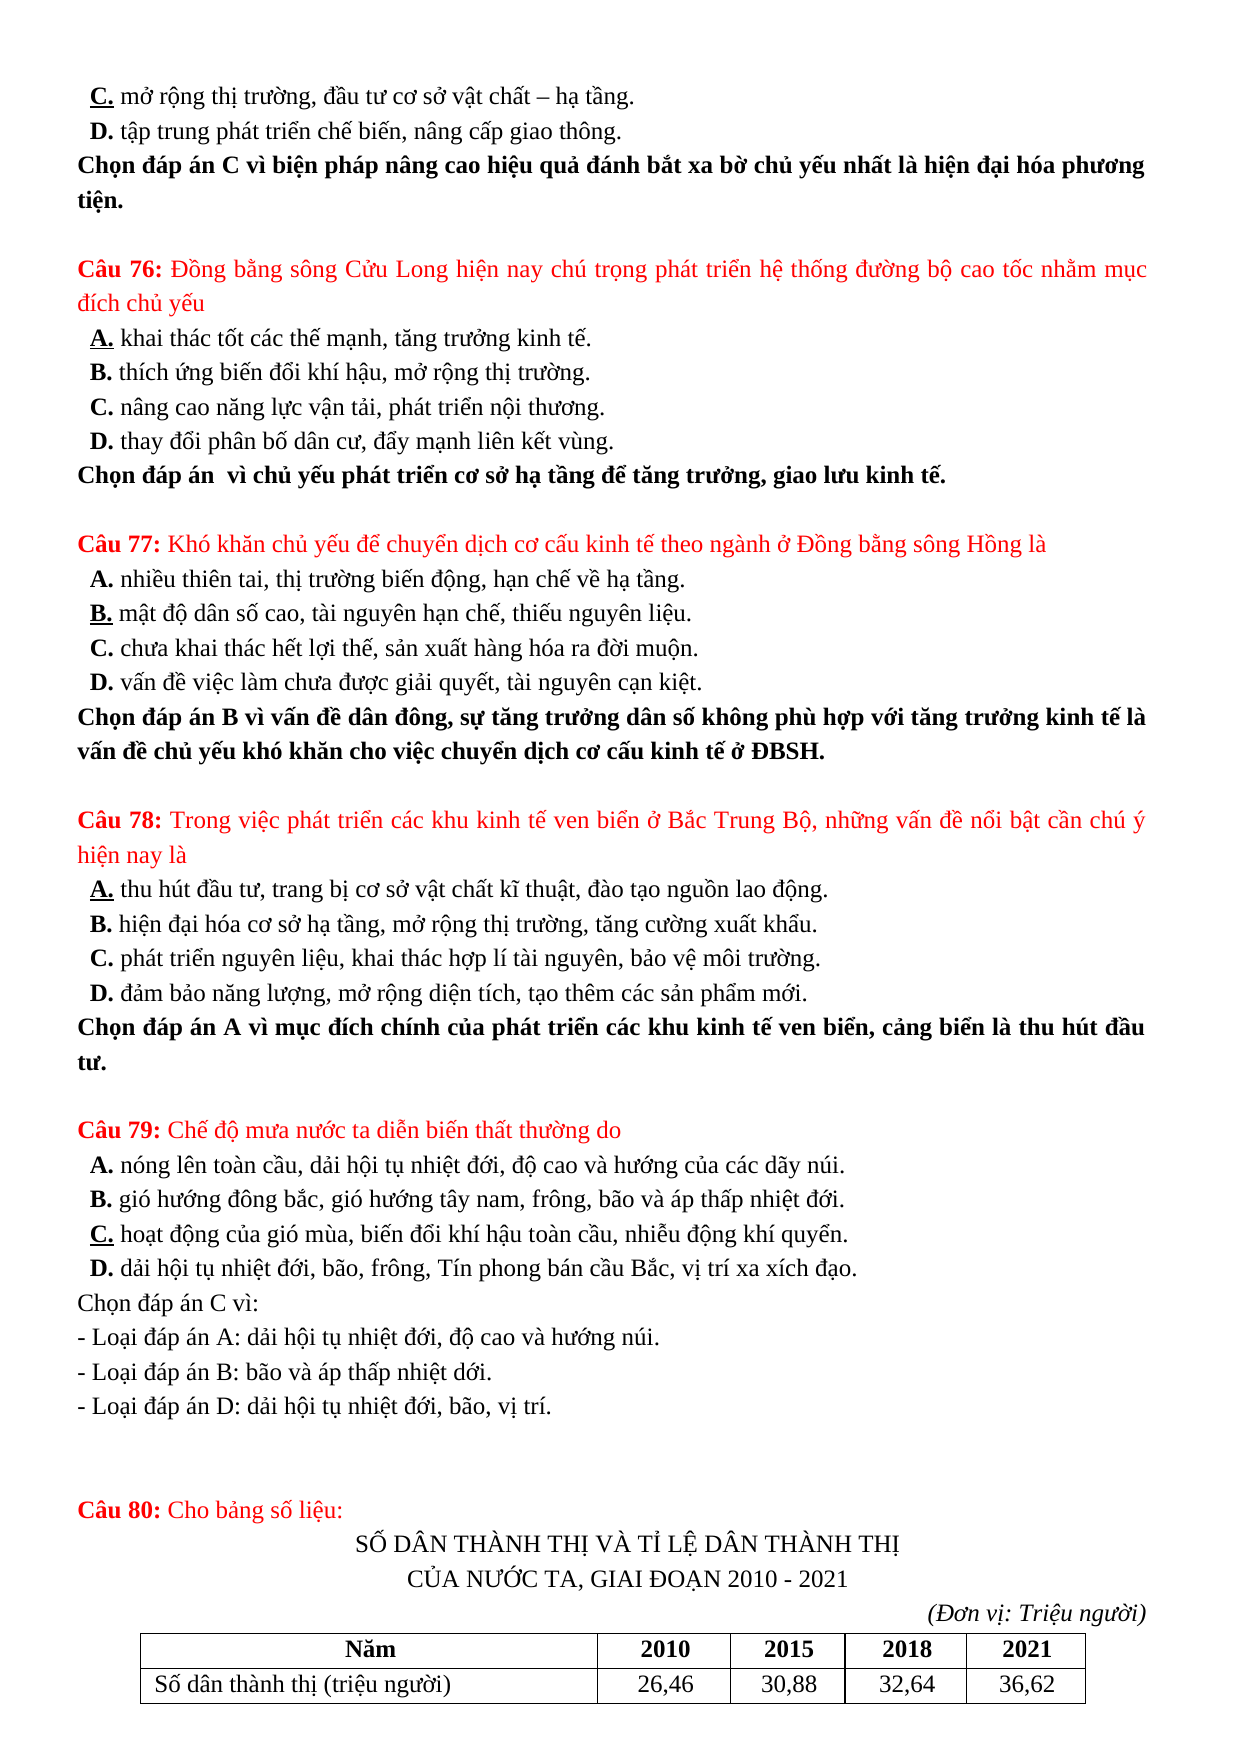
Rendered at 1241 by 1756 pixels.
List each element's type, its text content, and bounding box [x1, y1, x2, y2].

text Chọn đáp án C vì: [77, 1288, 1148, 1317]
text - Loại đáp án A: dải hội tụ nhiệt đới, độ cao và hướng núi. [77, 1322, 1148, 1351]
text D. dải hội tụ nhiệt đới, bão, frông, Tín phong bán cầu Bắc, vị trí xa xích đạo. [77, 1253, 1148, 1282]
text C. nâng cao năng lực vận tải, phát triển nội thương. [77, 392, 1148, 420]
text Câu 80: Cho bảng số liệu: [77, 1495, 1148, 1524]
table_header 2010 [598, 1634, 730, 1668]
text A. khai thác tốt các thế mạnh, tăng trưởng kinh tế. [77, 323, 1148, 351]
text C. hoạt động của gió mùa, biến đổi khí hậu toàn cầu, nhiễu động khí quyển. [77, 1219, 1148, 1248]
table_header 2018 [846, 1634, 966, 1668]
text Chọn đáp án B vì vấn đề dân đông, sự tăng trưởng dân số không phù hợp với tăng trưởng kinh tế là vấn đề chủ yếu khó khăn cho việc chuyển dịch cơ cấu kinh tế ở ĐBSH. [77, 702, 1148, 765]
text D. tập trung phát triển chế biến, nâng cấp giao thông. [77, 116, 1148, 144]
text A. thu hút đầu tư, trang bị cơ sở vật chất kĩ thuật, đào tạo nguồn lao động. [77, 874, 1148, 903]
table_cell Số dân thành thị (triệu người) [141, 1669, 597, 1703]
text Chọn đáp án C vì biện pháp nâng cao hiệu quả đánh bắt xa bờ chủ yếu nhất là hiện đại hóa phương tiện. [77, 150, 1148, 213]
text C. chưa khai thác hết lợi thế, sản xuất hàng hóa ra đời muộn. [77, 633, 1148, 662]
text Câu 76: Đồng bằng sông Cửu Long hiện nay chú trọng phát triển hệ thống đường bộ cao tốc nhằm mục đích chủ yếu [77, 254, 1148, 317]
text - Loại đáp án D: dải hội tụ nhiệt đới, bão, vị trí. [77, 1391, 1148, 1420]
text CỦA NƯỚC TA, GIAI ĐOẠN 2010 - 2021 [77, 1564, 1148, 1593]
table_cell 36,62 [967, 1669, 1085, 1703]
text B. hiện đại hóa cơ sở hạ tầng, mở rộng thị trường, tăng cường xuất khẩu. [77, 909, 1148, 937]
text Câu 78: Trong việc phát triển các khu kinh tế ven biển ở Bắc Trung Bộ, những vấn đề nổi bật cần chú ý hiện nay là [77, 805, 1148, 868]
table_cell 30,88 [731, 1669, 844, 1703]
table_header Năm [141, 1634, 597, 1668]
text C. phát triển nguyên liệu, khai thác hợp lí tài nguyên, bảo vệ môi trường. [77, 943, 1148, 972]
text - Loại đáp án B: bão và áp thấp nhiệt dới. [77, 1357, 1148, 1386]
text Chọn đáp án A vì mục đích chính của phát triển các khu kinh tế ven biển, cảng biển là thu hút đầu tư. [77, 1012, 1148, 1075]
text A. nóng lên toàn cầu, dải hội tụ nhiệt đới, độ cao và hướng của các dãy núi. [77, 1150, 1148, 1179]
table_cell 26,46 [598, 1669, 730, 1703]
text D. thay đổi phân bố dân cư, đẩy mạnh liên kết vùng. [77, 426, 1148, 455]
text Câu 79: Chế độ mưa nước ta diễn biến thất thường do [77, 1116, 1148, 1144]
table_header 2015 [731, 1634, 844, 1668]
text D. đảm bảo năng lượng, mở rộng diện tích, tạo thêm các sản phẩm mới. [77, 978, 1148, 1006]
text C. mở rộng thị trường, đầu tư cơ sở vật chất – hạ tầng. [77, 81, 1148, 110]
text B. mật độ dân số cao, tài nguyên hạn chế, thiếu nguyên liệu. [77, 598, 1148, 627]
text SỐ DÂN THÀNH THỊ VÀ TỈ LỆ DÂN THÀNH THỊ [77, 1529, 1148, 1558]
text D. vấn đề việc làm chưa được giải quyết, tài nguyên cạn kiệt. [77, 667, 1148, 696]
table_header 2021 [967, 1634, 1085, 1668]
text Câu 77: Khó khăn chủ yếu để chuyển dịch cơ cấu kinh tế theo ngành ở Đồng bằng sông Hồng là [77, 529, 1148, 558]
text Chọn đáp án vì chủ yếu phát triển cơ sở hạ tầng để tăng trưởng, giao lưu kinh tế. [77, 461, 1148, 489]
table_cell 32,64 [846, 1669, 966, 1703]
text (Đơn vị: Triệu người) [77, 1598, 1148, 1627]
text A. nhiều thiên tai, thị trường biến động, hạn chế về hạ tầng. [77, 564, 1148, 593]
text B. gió hướng đông bắc, gió hướng tây nam, frông, bão và áp thấp nhiệt đới. [77, 1184, 1148, 1213]
text B. thích ứng biến đổi khí hậu, mở rộng thị trường. [77, 357, 1148, 386]
